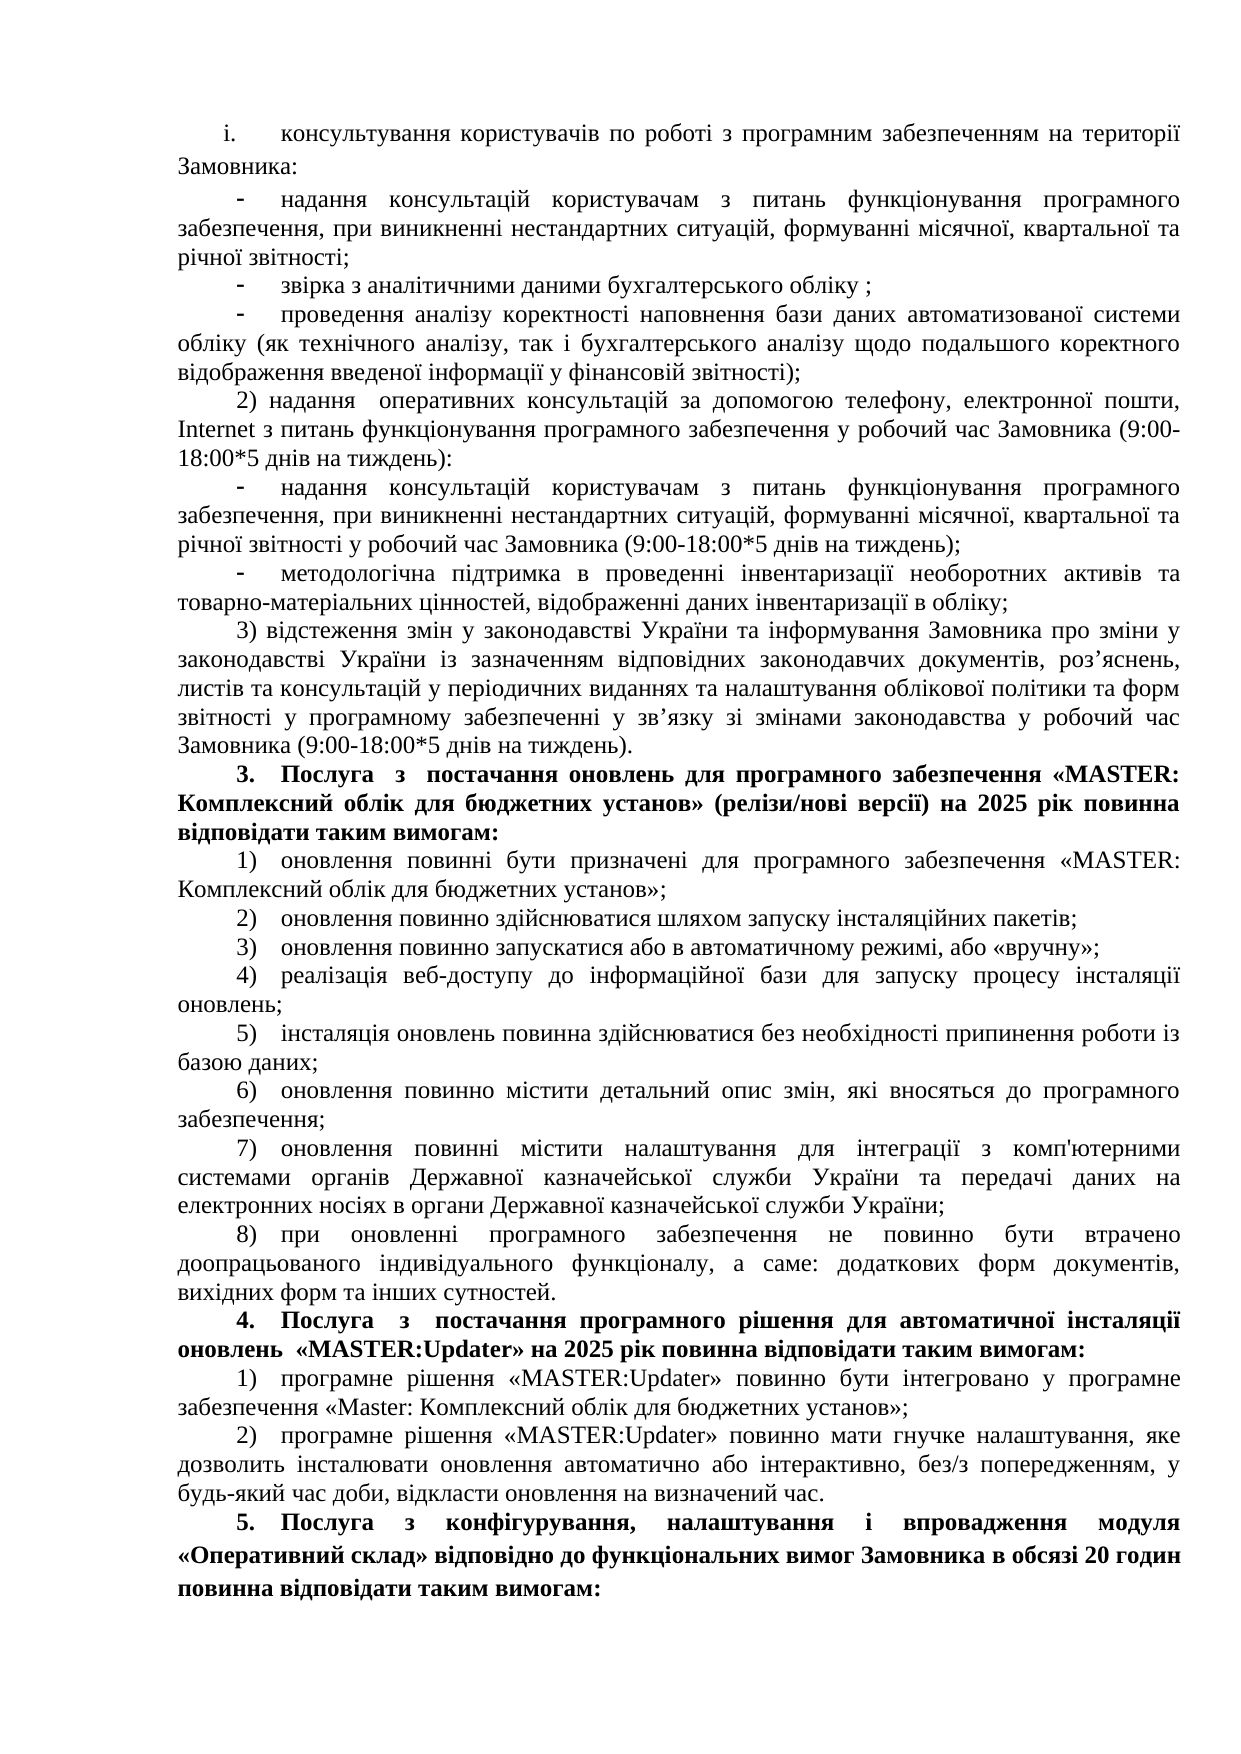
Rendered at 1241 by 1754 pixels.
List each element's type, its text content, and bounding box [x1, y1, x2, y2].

list оновлення повинно містити детальний опис змін, які вносяться до програмного забезпечення; [177, 1075, 1181, 1133]
list проведення аналізу коректності наповнення бази даних автоматизованої системи обліку (як технічного аналізу, так і бухгалтерського аналізу щодо подальшого коректного відображення введеної інформації у фінансовій звітності); [177, 299, 1181, 385]
list Послуга з постачання оновлень для програмного забезпечення «MASTER: Комплексний облік для бюджетних установ» (релізи/нові версії) на 2025 рік повинна відповідати таким вимогам: [177, 759, 1181, 845]
list методологічна підтримка в проведенні інвентаризації необоротних активів та товарно-матеріальних цінностей, відображенні даних інвентаризації в обліку; [177, 558, 1181, 615]
list консультування користувачів по роботі з програмним забезпеченням на території Замовника: [177, 118, 1181, 180]
text 2) надання оперативних консультацій за допомогою телефону, електронної пошти, Internet з питань функціонування програмного забезпечення у робочий час Замовника (9:00-18:00*5 днів на тиждень): [177, 385, 1181, 472]
list програмне рішення «MASTER:Updater» повинно мати гнучке налаштування, яке дозволить інсталювати оновлення автоматично або інтерактивно, без/з попередженням, у будь-який час доби, відкласти оновлення на визначений час. [177, 1420, 1181, 1507]
list інсталяція оновлень повинна здійснюватися без необхідності припинення роботи із базою даних; [177, 1018, 1181, 1075]
list оновлення повинні містити налаштування для інтеграції з комп'ютерними системами органів Державної казначейської служби України та передачі даних на електронних носіях в органи Державної казначейської служби України; [177, 1133, 1181, 1219]
list надання консультацій користувачам з питань функціонування програмного забезпечення, при виникненні нестандартних ситуацій, формуванні місячної, квартальної та річної звітності у робочий час Замовника (9:00-18:00*5 днів на тиждень); [177, 472, 1181, 558]
list при оновленні програмного забезпечення не повинно бути втрачено доопрацьованого індивідуального функціоналу, а саме: додаткових форм документів, вихідних форм та інших сутностей. [177, 1219, 1181, 1305]
list програмне рішення «MASTER:Updater» повинно бути інтегровано у програмне забезпечення «Master: Комплексний облік для бюджетних установ»; [177, 1363, 1181, 1420]
list оновлення повинні бути призначені для програмного забезпечення «MASTER: Комплексний облік для бюджетних установ»; [177, 845, 1181, 903]
list Послуга з постачання програмного рішення для автоматичної інсталяції оновлень «MASTER:Updater» на 2025 рік повинна відповідати таким вимогам: [177, 1305, 1181, 1363]
list Послуга з конфігурування, налаштування і впровадження модуля «Оперативний склад» відповідно до функціональних вимог Замовника в обсязі 20 годин повинна відповідати таким вимогам: [177, 1507, 1181, 1601]
text 3) відстеження змін у законодавстві України та інформування Замовника про зміни у законодавстві України із зазначенням відповідних законодавчих документів, роз’яснень, листів та консультацій у періодичних виданнях та налаштування облікової політики та форм звітності у програмному забезпеченні у зв’язку зі змінами законодавства у робочий час Замовника (9:00-18:00*5 днів на тиждень). [177, 615, 1181, 759]
list оновлення повинно запускатися або в автоматичному режимі, або «вручну»; [177, 932, 1181, 960]
list надання консультацій користувачам з питань функціонування програмного забезпечення, при виникненні нестандартних ситуацій, формуванні місячної, квартальної та річної звітності; [177, 184, 1181, 270]
list оновлення повинно здійснюватися шляхом запуску інсталяційних пакетів; [177, 903, 1181, 932]
list звірка з аналітичними даними бухгалтерського обліку ; [177, 270, 1181, 299]
list реалізація веб-доступу до інформаційної бази для запуску процесу інсталяції оновлень; [177, 960, 1181, 1018]
